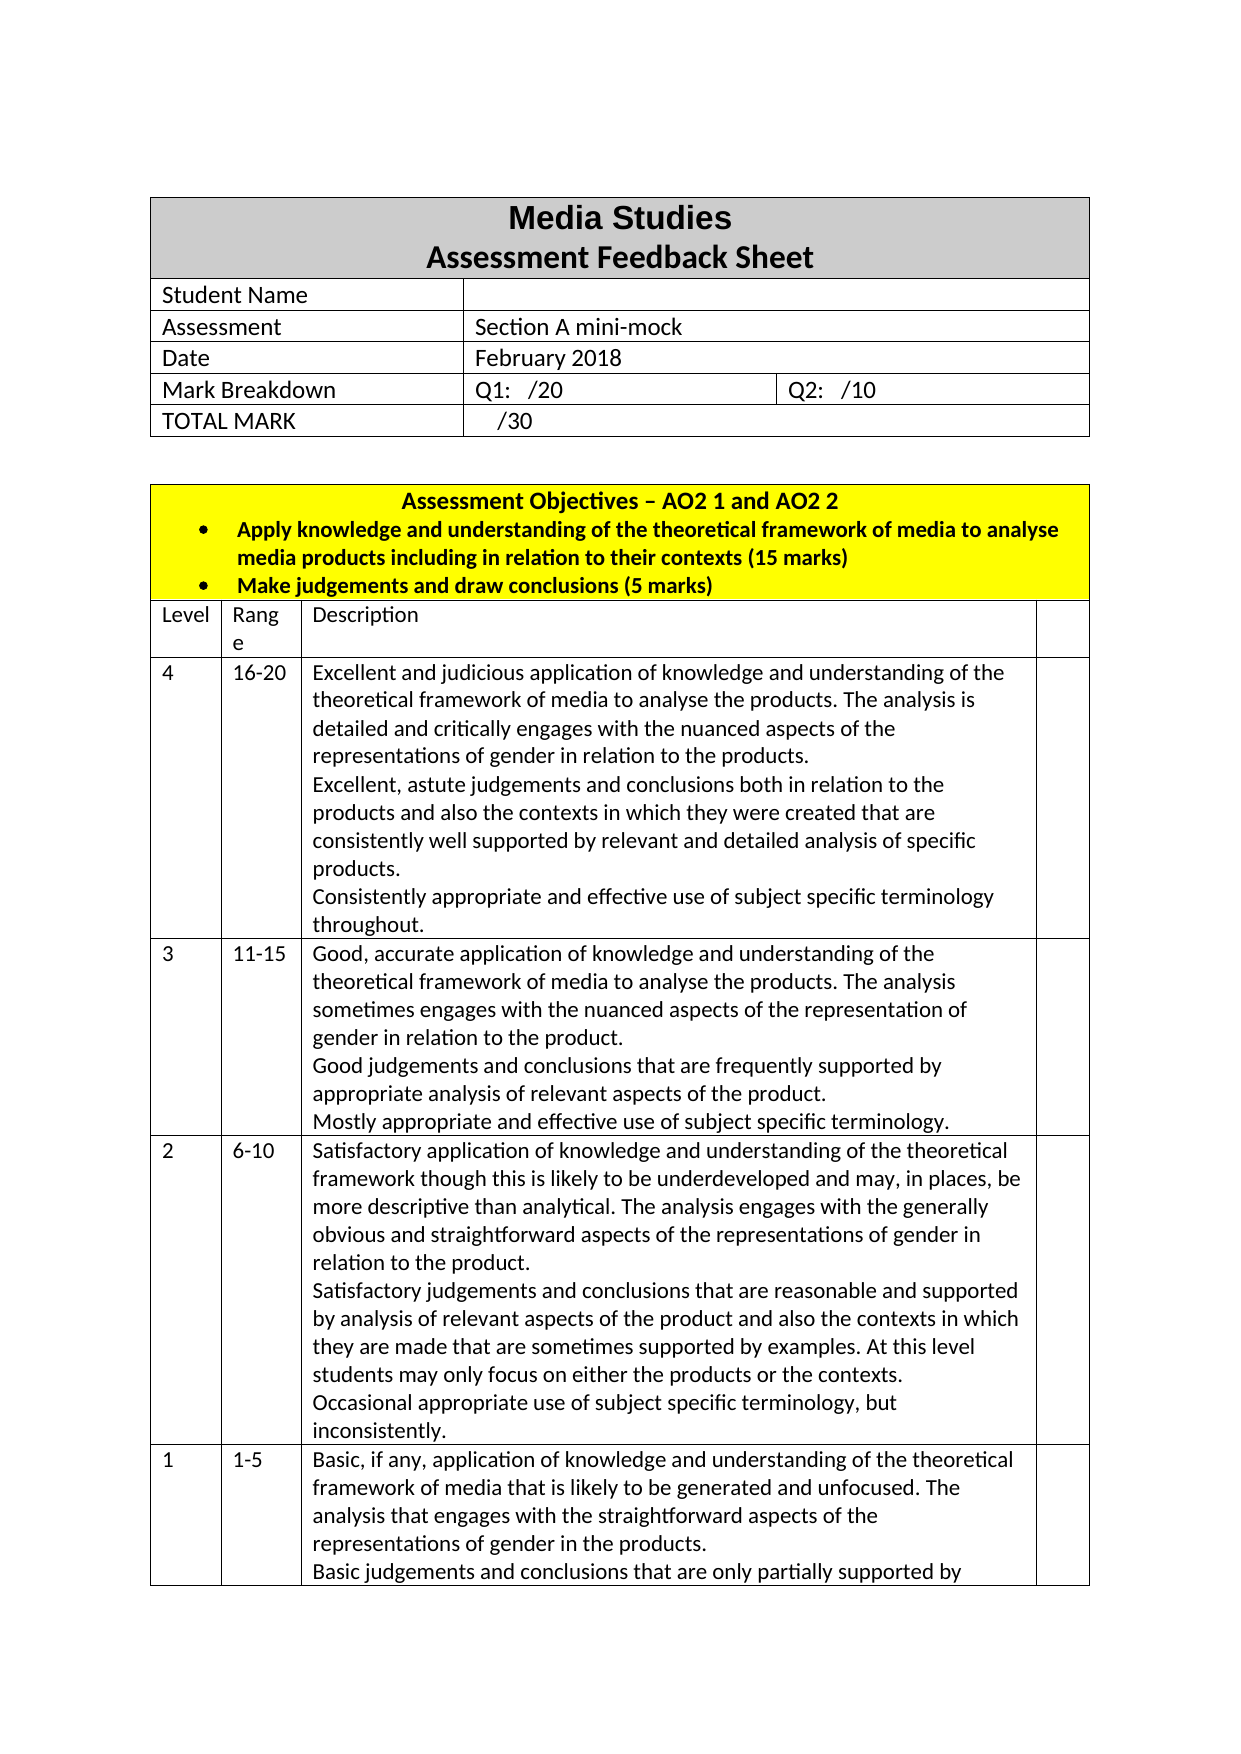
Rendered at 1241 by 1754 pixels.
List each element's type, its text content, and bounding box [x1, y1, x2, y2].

table_cell 4 [151, 658, 221, 938]
table_cell TOTAL MARK [151, 405, 463, 436]
table_cell [1037, 1136, 1089, 1444]
table_cell Q2: /10 [777, 374, 1089, 404]
table_cell [1037, 601, 1089, 657]
table_cell Range [222, 601, 301, 657]
table_cell Student Name [151, 279, 463, 310]
table_cell 2 [151, 1136, 221, 1444]
table_cell /30 [464, 405, 1089, 436]
table_header Media Studies Assessment Feedback Sheet [151, 198, 1089, 278]
table_cell 3 [151, 939, 221, 1135]
table_cell Mark Breakdown [151, 374, 463, 404]
table_cell February 2018 [464, 342, 1089, 373]
table_cell [1037, 1445, 1089, 1585]
table_cell [1037, 939, 1089, 1135]
table_cell Date [151, 342, 463, 373]
table_cell 11-15 [222, 939, 301, 1135]
table_cell 16-20 [222, 658, 301, 938]
table_cell Satisfactory application of knowledge and understanding of the theoretical framework though this is likely to be underdeveloped and may, in places, be more descriptive than analytical. The analysis engages with the generally obvious and straightforward aspects of the representations of gender in relation to the product. Satisfactory judgements and conclusions that are reasonable and supported by analysis of relevant aspects of the product and also the contexts in which they are made that are sometimes supported by examples. At this level students may only focus on either the products or the contexts. Occasional appropriate use of subject specific terminology, but inconsistently. [302, 1136, 1036, 1444]
table_cell Section A mini-mock [464, 311, 1089, 341]
table_cell Q1: /20 [464, 374, 776, 404]
table_cell Good, accurate application of knowledge and understanding of the theoretical framework of media to analyse the products. The analysis sometimes engages with the nuanced aspects of the representation of gender in relation to the product. Good judgements and conclusions that are frequently supported by appropriate analysis of relevant aspects of the product. Mostly appropriate and effective use of subject specific terminology. [302, 939, 1036, 1135]
table_cell [1037, 658, 1089, 938]
table_cell Excellent and judicious application of knowledge and understanding of the theoretical framework of media to analyse the products. The analysis is detailed and critically engages with the nuanced aspects of the representations of gender in relation to the products. Excellent, astute judgements and conclusions both in relation to the products and also the contexts in which they were created that are consistently well supported by relevant and detailed analysis of specific products. Consistently appropriate and effective use of subject specific terminology throughout. [302, 658, 1036, 938]
table_cell 1 [151, 1445, 221, 1585]
table_cell 1-5 [222, 1445, 301, 1585]
table_cell 6-10 [222, 1136, 301, 1444]
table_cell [302, 1445, 1036, 1585]
table_cell Assessment [151, 311, 463, 341]
table_cell Description [302, 601, 1036, 657]
table_cell [464, 279, 1089, 310]
table_header Assessment Objectives – AO2 1 and AO2 2 Apply knowledge and understanding of the theoretical framework of media to analyse media products including in relation to their contexts (15 marks) Make judgements and draw conclusions (5 marks) [151, 485, 1089, 599]
table_cell Level [151, 601, 221, 657]
